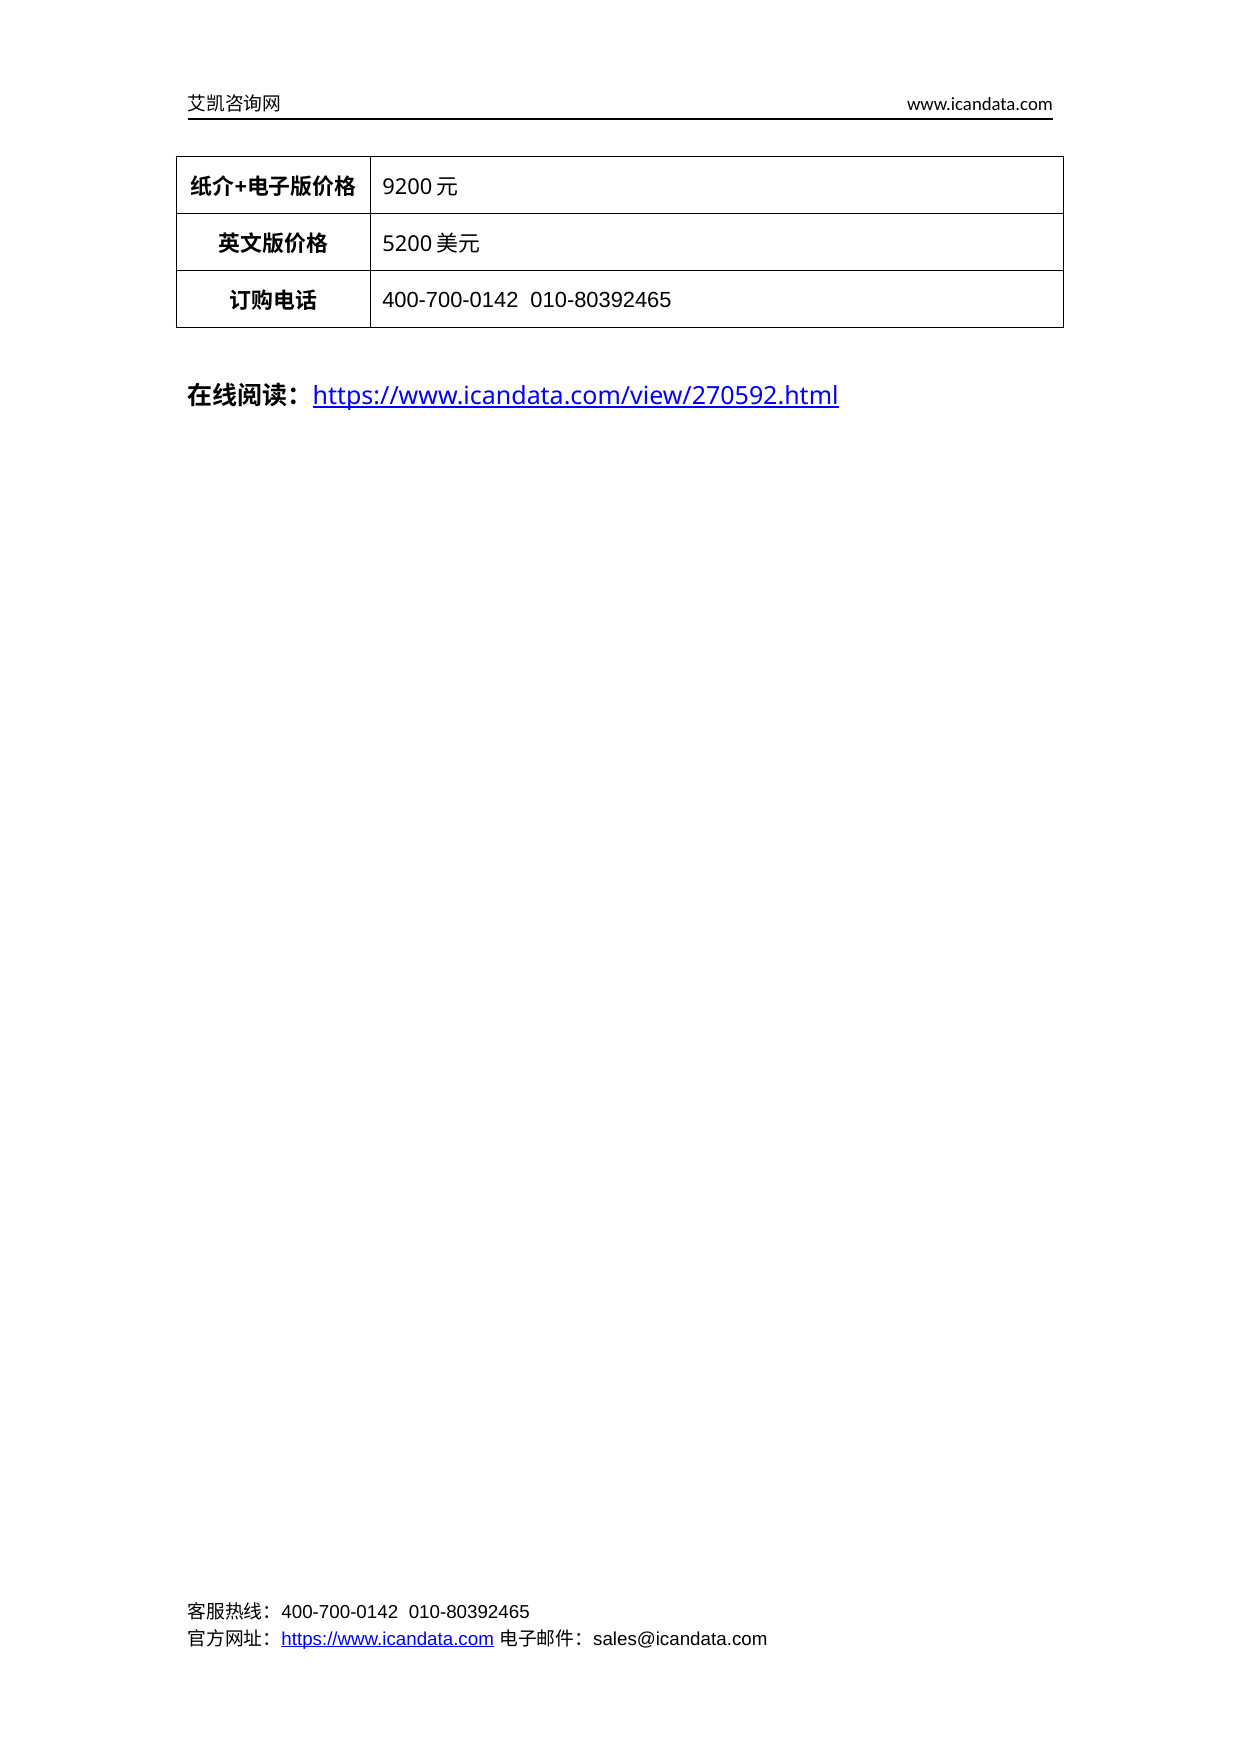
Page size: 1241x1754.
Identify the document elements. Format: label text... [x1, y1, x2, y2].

table_cell 纸介+电子版价格 [177, 157, 370, 213]
table_cell 9200元 [371, 157, 1063, 213]
text 在线阅读：https://www.icandata.com/view/270592.html [187, 361, 1053, 426]
table_cell 5200美元 [371, 214, 1063, 270]
table_cell 订购电话 [177, 271, 370, 327]
table_cell 英文版价格 [177, 214, 370, 270]
table_cell 400-700-0142 010-80392465 [371, 271, 1063, 327]
